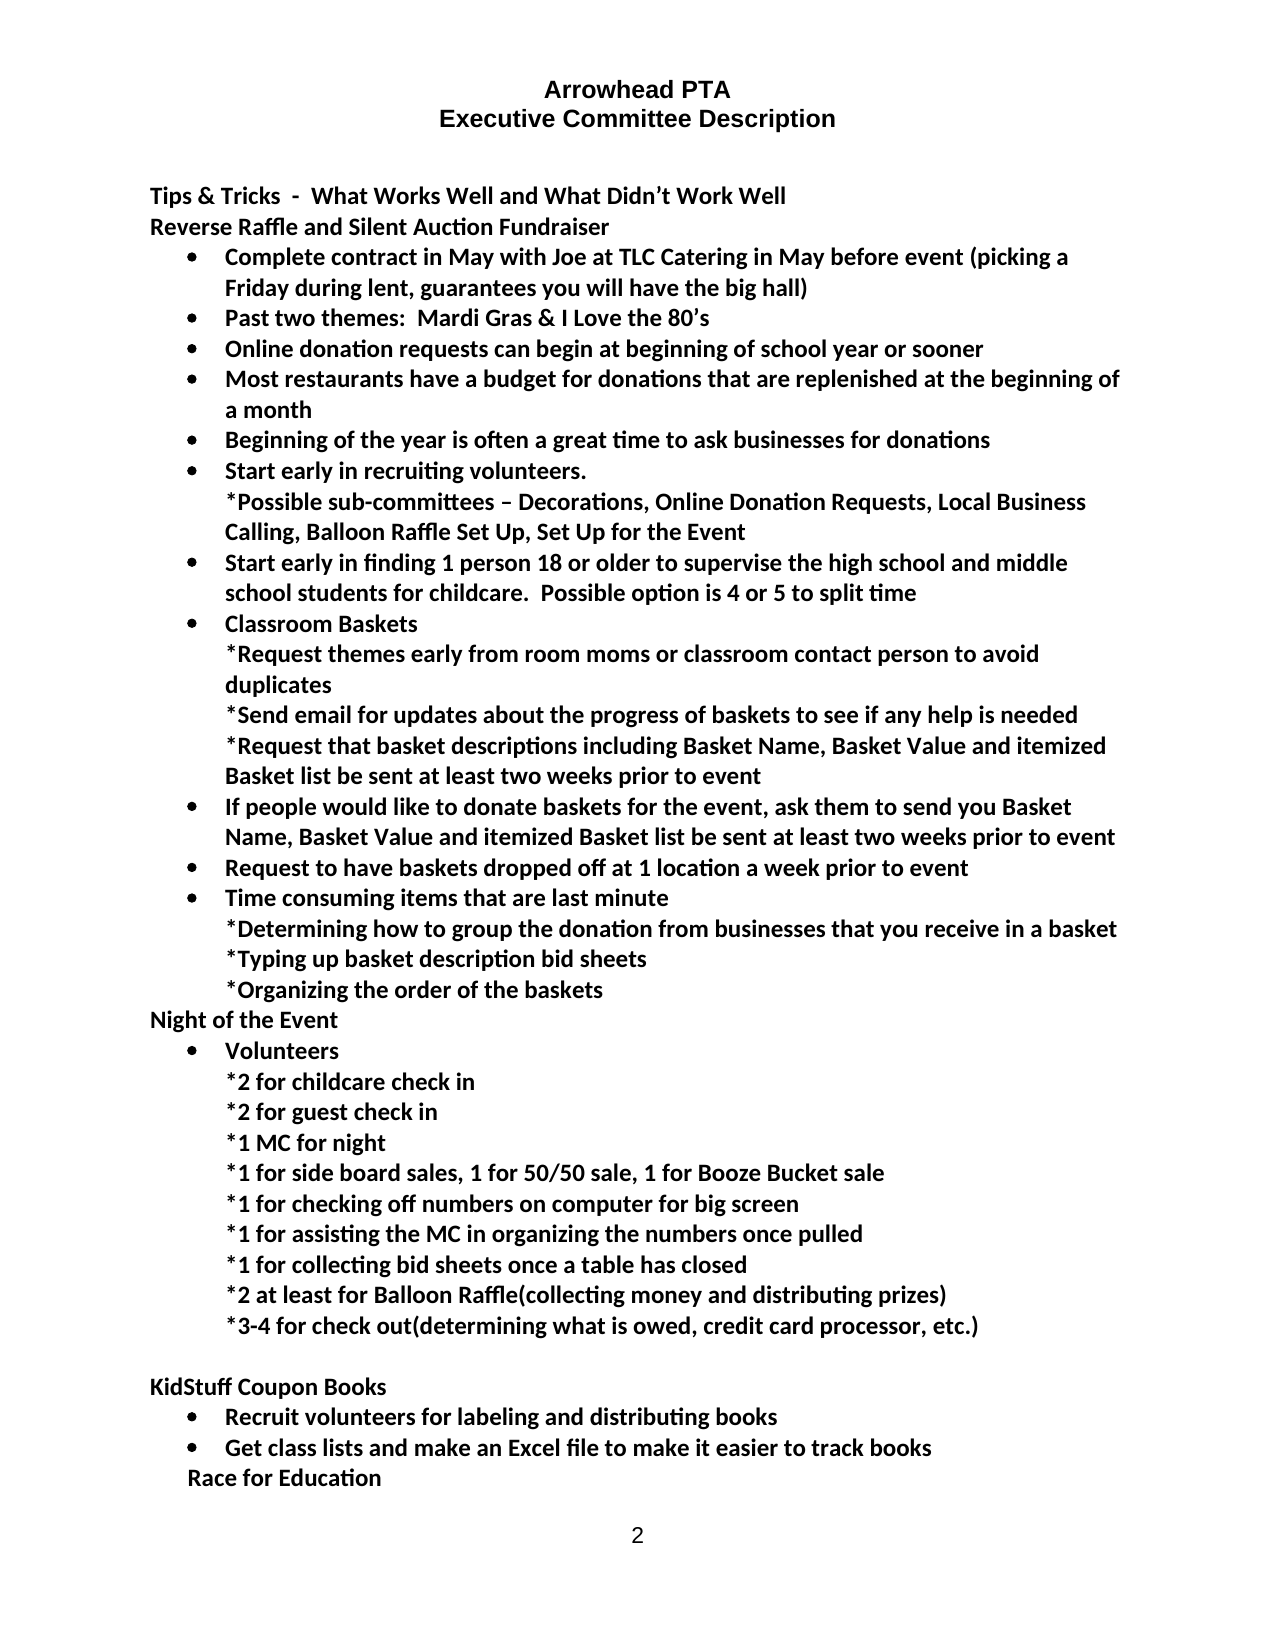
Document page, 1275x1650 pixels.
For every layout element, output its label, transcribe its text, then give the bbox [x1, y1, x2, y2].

list Time consuming items that are last minute [187, 882, 1125, 913]
list *2 for guest check in [225, 1096, 1125, 1127]
list *Typing up basket description bid sheets [225, 943, 1125, 974]
list Get class lists and make an Excel file to make it easier to track books [187, 1432, 1125, 1462]
text Race for Education [187, 1462, 1125, 1493]
list *Possible sub-committees – Decorations, Online Donation Requests, Local Business Calling, Balloon Raffle Set Up, Set Up for the Event [225, 486, 1125, 547]
list *Organizing the order of the baskets [225, 974, 1125, 1004]
list *1 MC for night [225, 1127, 1125, 1157]
list *1 for checking off numbers on computer for big screen [225, 1188, 1125, 1218]
list Beginning of the year is often a great time to ask businesses for donations [187, 425, 1125, 455]
list *2 for childcare check in [225, 1066, 1125, 1096]
list *3-4 for check out(determining what is owed, credit card processor, etc.) [225, 1310, 1125, 1340]
text Night of the Event [150, 1004, 1125, 1035]
list Past two themes: Mardi Gras & I Love the 80’s [187, 303, 1125, 333]
list If people would like to donate baskets for the event, ask them to send you Basket Name, Basket Value and itemized Basket list be sent at least two weeks prior to event [187, 791, 1125, 852]
list *Request themes early from room moms or classroom contact person to avoid duplicates [225, 638, 1125, 699]
list *1 for assisting the MC in organizing the numbers once pulled [225, 1218, 1125, 1249]
list Most restaurants have a budget for donations that are replenished at the beginning of a month [187, 364, 1125, 425]
text Reverse Raffle and Silent Auction Fundraiser [150, 211, 1125, 242]
list *Determining how to group the donation from businesses that you receive in a basket [225, 913, 1125, 943]
text Tips & Tricks - What Works Well and What Didn’t Work Well [150, 181, 1125, 211]
list Online donation requests can begin at beginning of school year or sooner [187, 333, 1125, 364]
list Request to have baskets dropped off at 1 location a week prior to event [187, 852, 1125, 882]
list *1 for collecting bid sheets once a table has closed [225, 1249, 1125, 1279]
list *2 at least for Balloon Raffle(collecting money and distributing prizes) [225, 1279, 1125, 1310]
list Volunteers [187, 1035, 1125, 1066]
list *1 for side board sales, 1 for 50/50 sale, 1 for Booze Bucket sale [225, 1157, 1125, 1188]
list Classroom Baskets [187, 608, 1125, 638]
list Complete contract in May with Joe at TLC Catering in May before event (picking a Friday during lent, guarantees you will have the big hall) [187, 242, 1125, 303]
list *Request that basket descriptions including Basket Name, Basket Value and itemized Basket list be sent at least two weeks prior to event [225, 730, 1125, 791]
text KidStuff Coupon Books [150, 1371, 1125, 1401]
list *Send email for updates about the progress of baskets to see if any help is needed [225, 699, 1125, 730]
list Recruit volunteers for labeling and distributing books [187, 1401, 1125, 1432]
list Start early in finding 1 person 18 or older to supervise the high school and middle school students for childcare. Possible option is 4 or 5 to split time [187, 547, 1125, 608]
list Start early in recruiting volunteers. [187, 455, 1125, 486]
